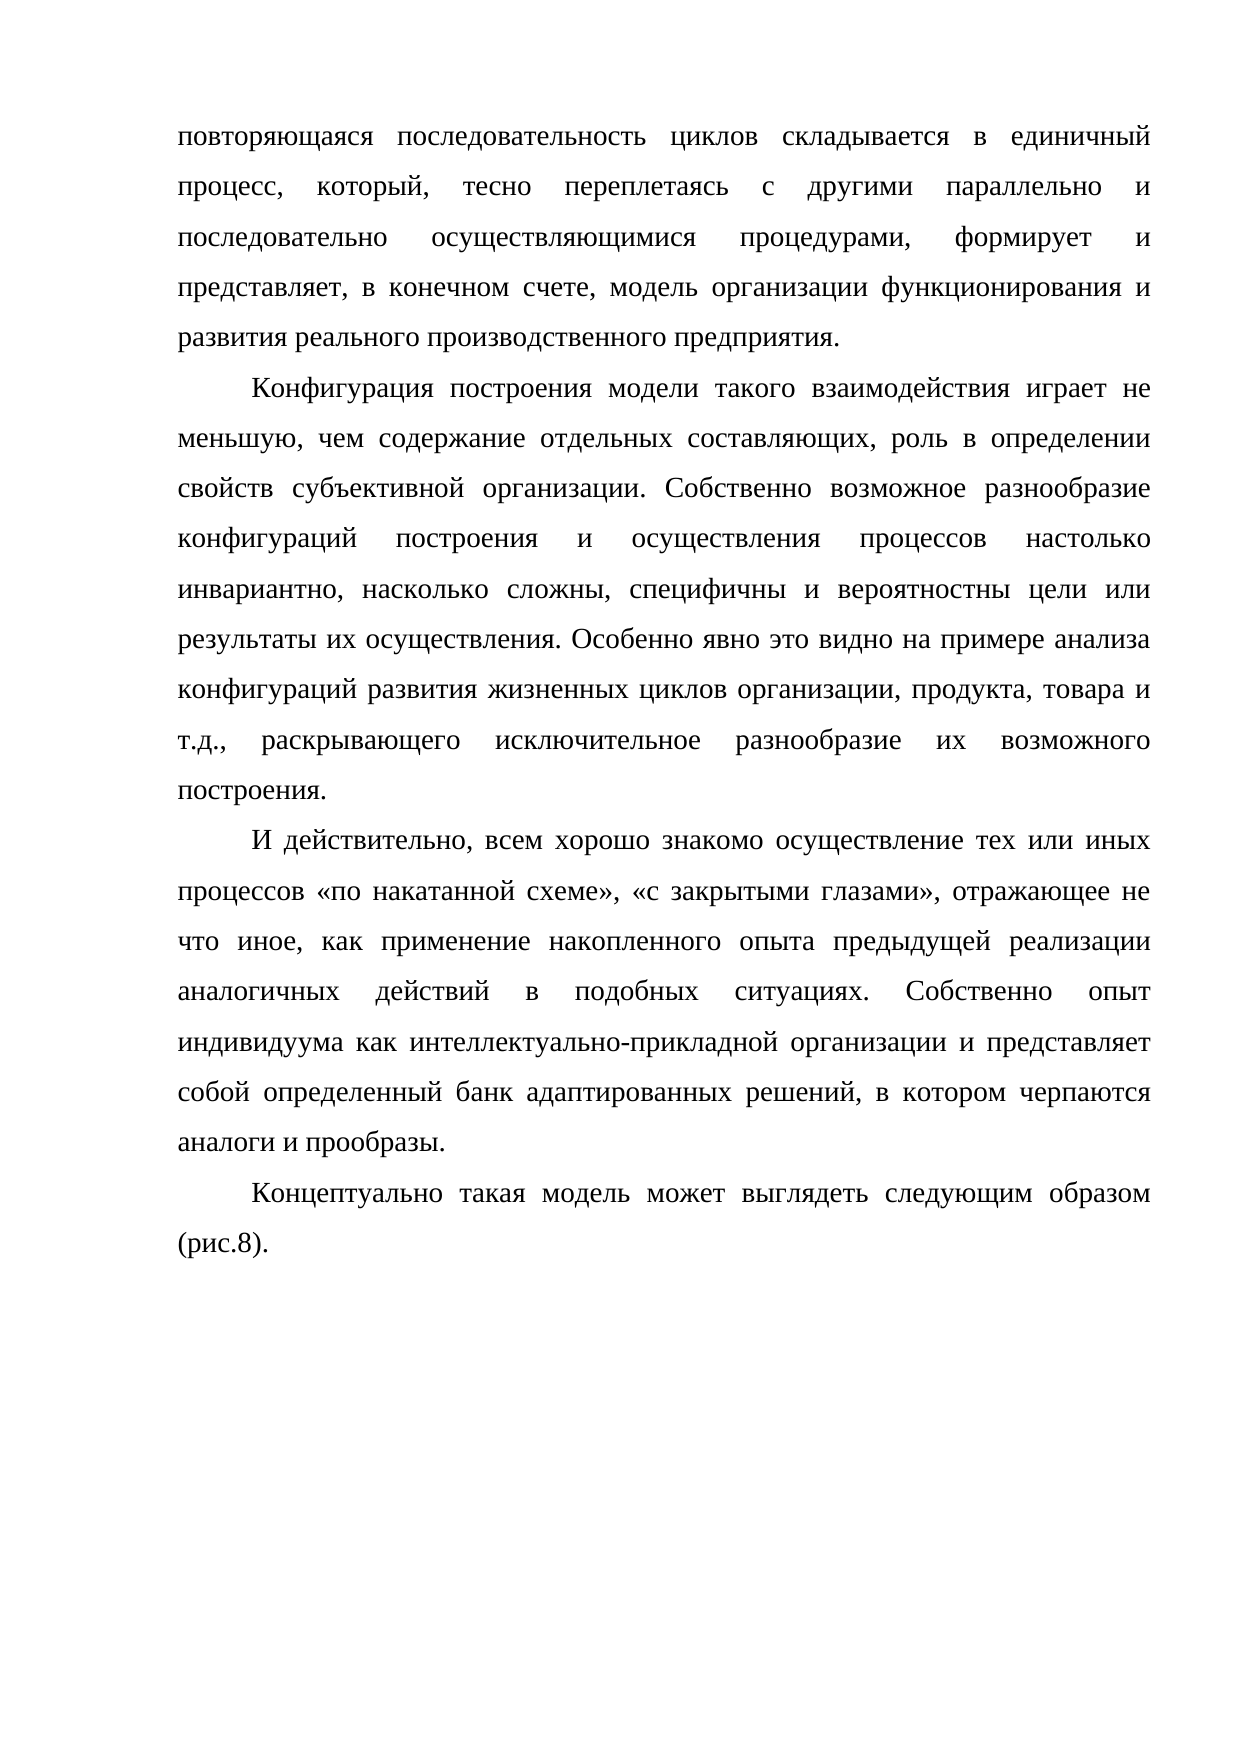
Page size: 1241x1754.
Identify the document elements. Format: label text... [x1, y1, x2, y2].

text И действительно, всем хорошо знакомо осуществление тех или иных процессов «по накатанной схеме», «с закрытыми глазами», отражающее не что иное, как применение накопленного опыта предыдущей реализации аналогичных действий в подобных ситуациях. Собственно опыт индивидуума как интеллектуально-прикладной организации и представляет собой определенный банк адаптированных решений, в котором черпаются аналоги и прообразы. [177, 822, 1152, 1158]
text Концептуально такая модель может выглядеть следующим образом (рис.8). [177, 1175, 1152, 1258]
text Конфигурация построения модели такого взаимодействия играет не меньшую, чем содержание отдельных составляющих, роль в определении свойств субъективной организации. Собственно возможное разнообразие конфигураций построения и осуществления процессов настолько инвариантно, насколько сложны, специфичны и вероятностны цели или результаты их осуществления. Особенно явно это видно на примере анализа конфигураций развития жизненных циклов организации, продукта, товара и т.д., раскрывающего исключительное разнообразие их возможного построения. [177, 370, 1152, 806]
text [177, 118, 1152, 353]
